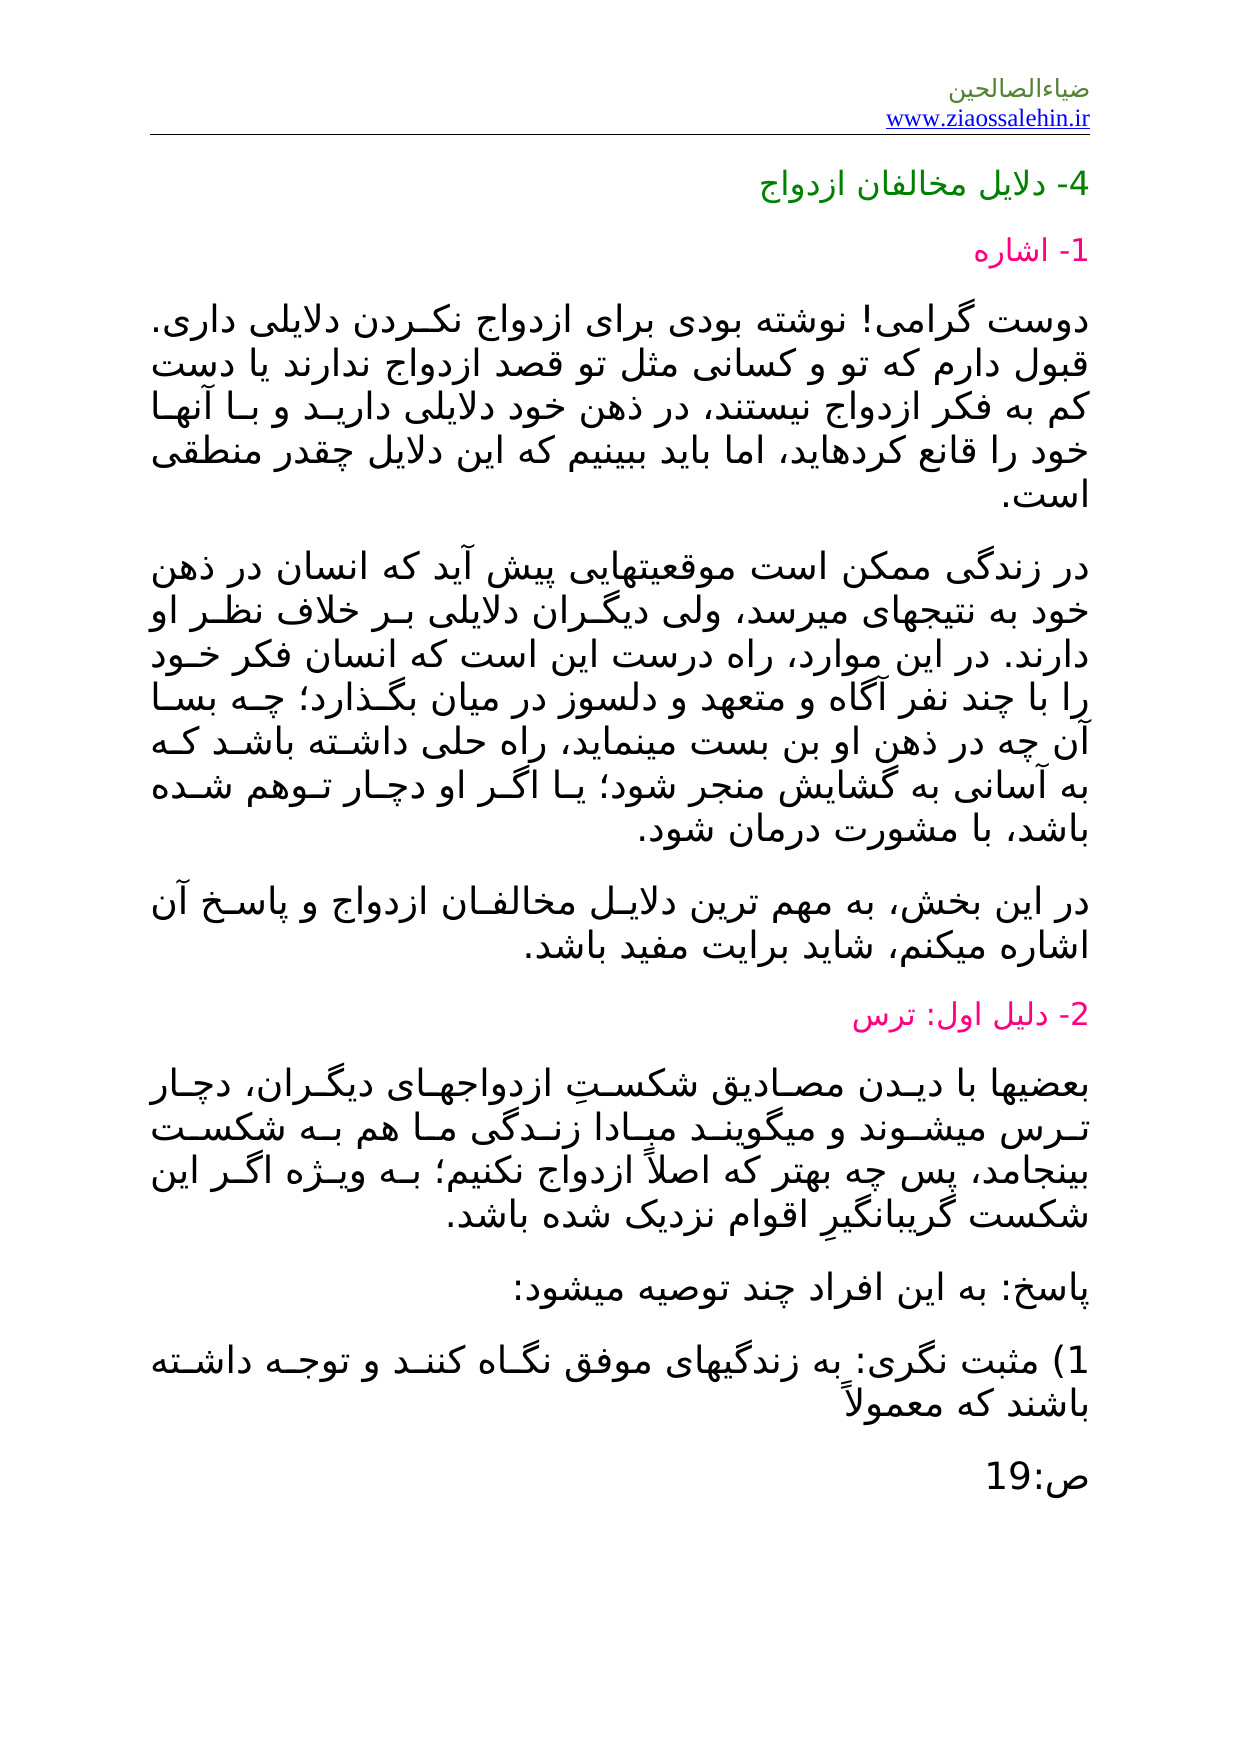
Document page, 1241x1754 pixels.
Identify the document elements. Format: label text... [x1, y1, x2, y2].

text بعضیها با دیدن مصادیق شکستِ ازدواجهای دیگران، دچار ترس میشوند و میگویند مبادا زندگی ما هم به شکست بینجامد، پس چه بهتر که اصلاً ازدواج نکنیم؛ به ویژه اگر این شکست گریبانگیرِ اقوام نزدیک شده باشد. [150, 1062, 1090, 1236]
text پاسخ: به این افراد چند توصیه میشود: [150, 1265, 1090, 1309]
text 1) مثبت نگری: به زندگیهای موفق نگاه کنند و توجه داشته باشند که معمولاً [150, 1338, 1090, 1426]
subtitle 2- دلیل اول: ترس [150, 996, 1090, 1032]
text در این بخش، به مهم ترین دلایل مخالفان ازدواج و پاسخ آن اشاره میکنم، شاید برایت مفید باشد. [150, 880, 1090, 967]
subtitle 4- دلایل مخالفان ازدواج [150, 164, 1090, 203]
subtitle 1- اشاره [150, 232, 1090, 268]
text ص:19 [150, 1455, 1090, 1498]
text دوست گرامی! نوشته بودی برای ازدواج نکردن دلایلی داری. قبول دارم که تو و کسانی مثل تو قصد ازدواج ندارند یا دست کم به فکر ازدواج نیستند، در ذهن خود دلایلی دارید و با آنها خود را قانع کردهاید، اما باید ببینیم که این دلایل چقدر منطقی است. [150, 298, 1090, 516]
text در زندگی ممکن است موقعیتهایی پیش آید که انسان در ذهن خود به نتیجهای میرسد، ولی دیگران دلایلی بر خلاف نظر او دارند. در این موارد، راه درست این است که انسان فکر خود را با چند نفر آگاه و متعهد و دلسوز در میان بگذارد؛ چه بسا آن چه در ذهن او بن بست مینماید، راه حلی داشته باشد که به آسانی به گشایش منجر شود؛ یا اگر او دچار توهم شده باشد، با مشورت درمان شود. [150, 545, 1090, 851]
